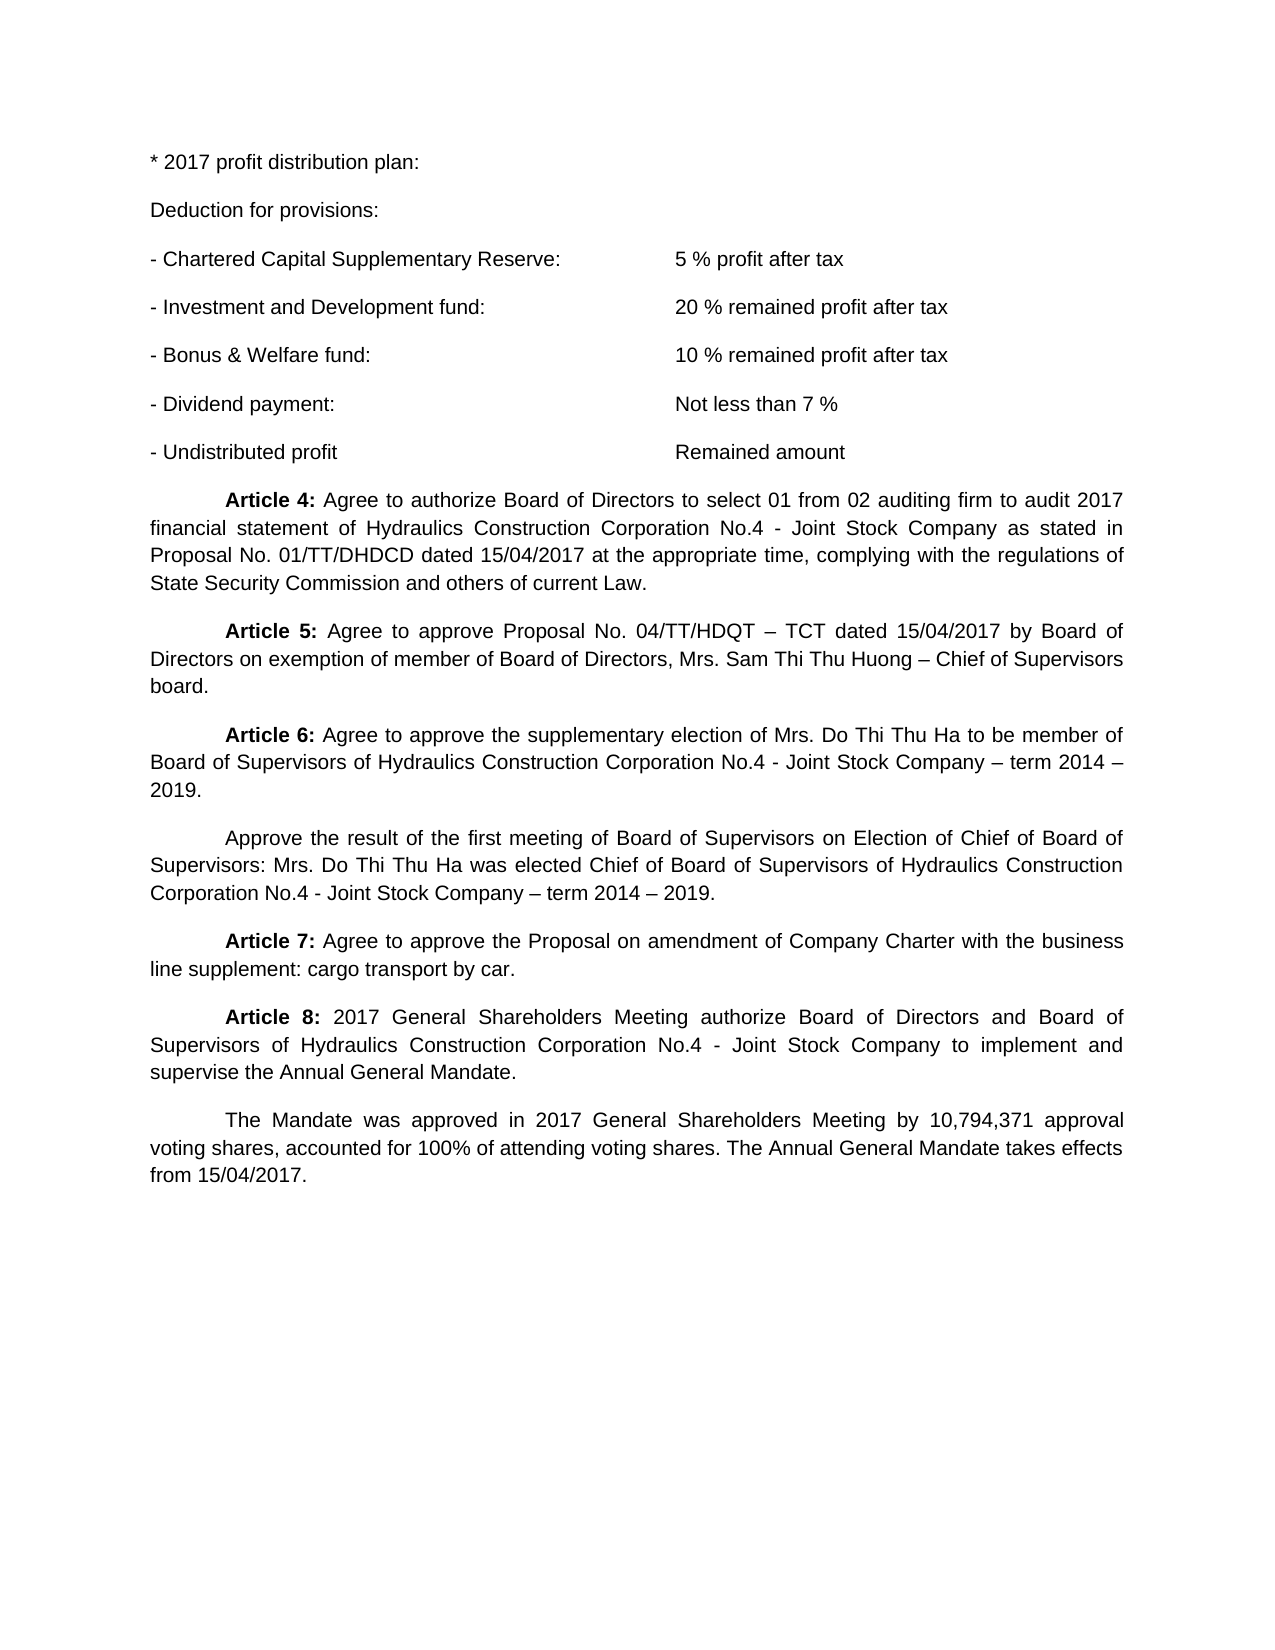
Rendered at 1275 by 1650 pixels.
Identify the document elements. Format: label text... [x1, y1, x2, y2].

text - Bonus & Welfare fund: 10 % remained profit after tax [150, 343, 1125, 367]
text - Investment and Development fund: 20 % remained profit after tax [150, 295, 1125, 319]
text Article 5: Agree to approve Proposal No. 04/TT/HDQT – TCT dated 15/04/2017 by Board of Directors on exemption of member of Board of Directors, Mrs. Sam Thi Thu Huong – Chief of Supervisors board. [150, 619, 1125, 698]
text - Dividend payment: Not less than 7 % [150, 392, 1125, 416]
text Deduction for provisions: [150, 198, 1125, 222]
text The Mandate was approved in 2017 General Shareholders Meeting by 10,794,371 approval voting shares, accounted for 100% of attending voting shares. The Annual General Mandate takes effects from 15/04/2017. [150, 1108, 1125, 1187]
text Article 7: Agree to approve the Proposal on amendment of Company Charter with the business line supplement: cargo transport by car. [150, 929, 1125, 981]
text Article 6: Agree to approve the supplementary election of Mrs. Do Thi Thu Ha to be member of Board of Supervisors of Hydraulics Construction Corporation No.4 - Joint Stock Company – term 2014 – 2019. [150, 722, 1125, 801]
text Article 8: 2017 General Shareholders Meeting authorize Board of Directors and Board of Supervisors of Hydraulics Construction Corporation No.4 - Joint Stock Company to implement and supervise the Annual General Mandate. [150, 1005, 1125, 1084]
text - Chartered Capital Supplementary Reserve: 5 % profit after tax [150, 247, 1125, 271]
text Article 4: Agree to authorize Board of Directors to select 01 from 02 auditing firm to audit 2017 financial statement of Hydraulics Construction Corporation No.4 - Joint Stock Company as stated in Proposal No. 01/TT/DHDCD dated 15/04/2017 at the appropriate time, complying with the regulations of State Security Commission and others of current Law. [150, 488, 1125, 595]
text * 2017 profit distribution plan: [150, 150, 1125, 174]
text Approve the result of the first meeting of Board of Supervisors on Election of Chief of Board of Supervisors: Mrs. Do Thi Thu Ha was elected Chief of Board of Supervisors of Hydraulics Construction Corporation No.4 - Joint Stock Company – term 2014 – 2019. [150, 826, 1125, 905]
text - Undistributed profit Remained amount [150, 440, 1125, 464]
